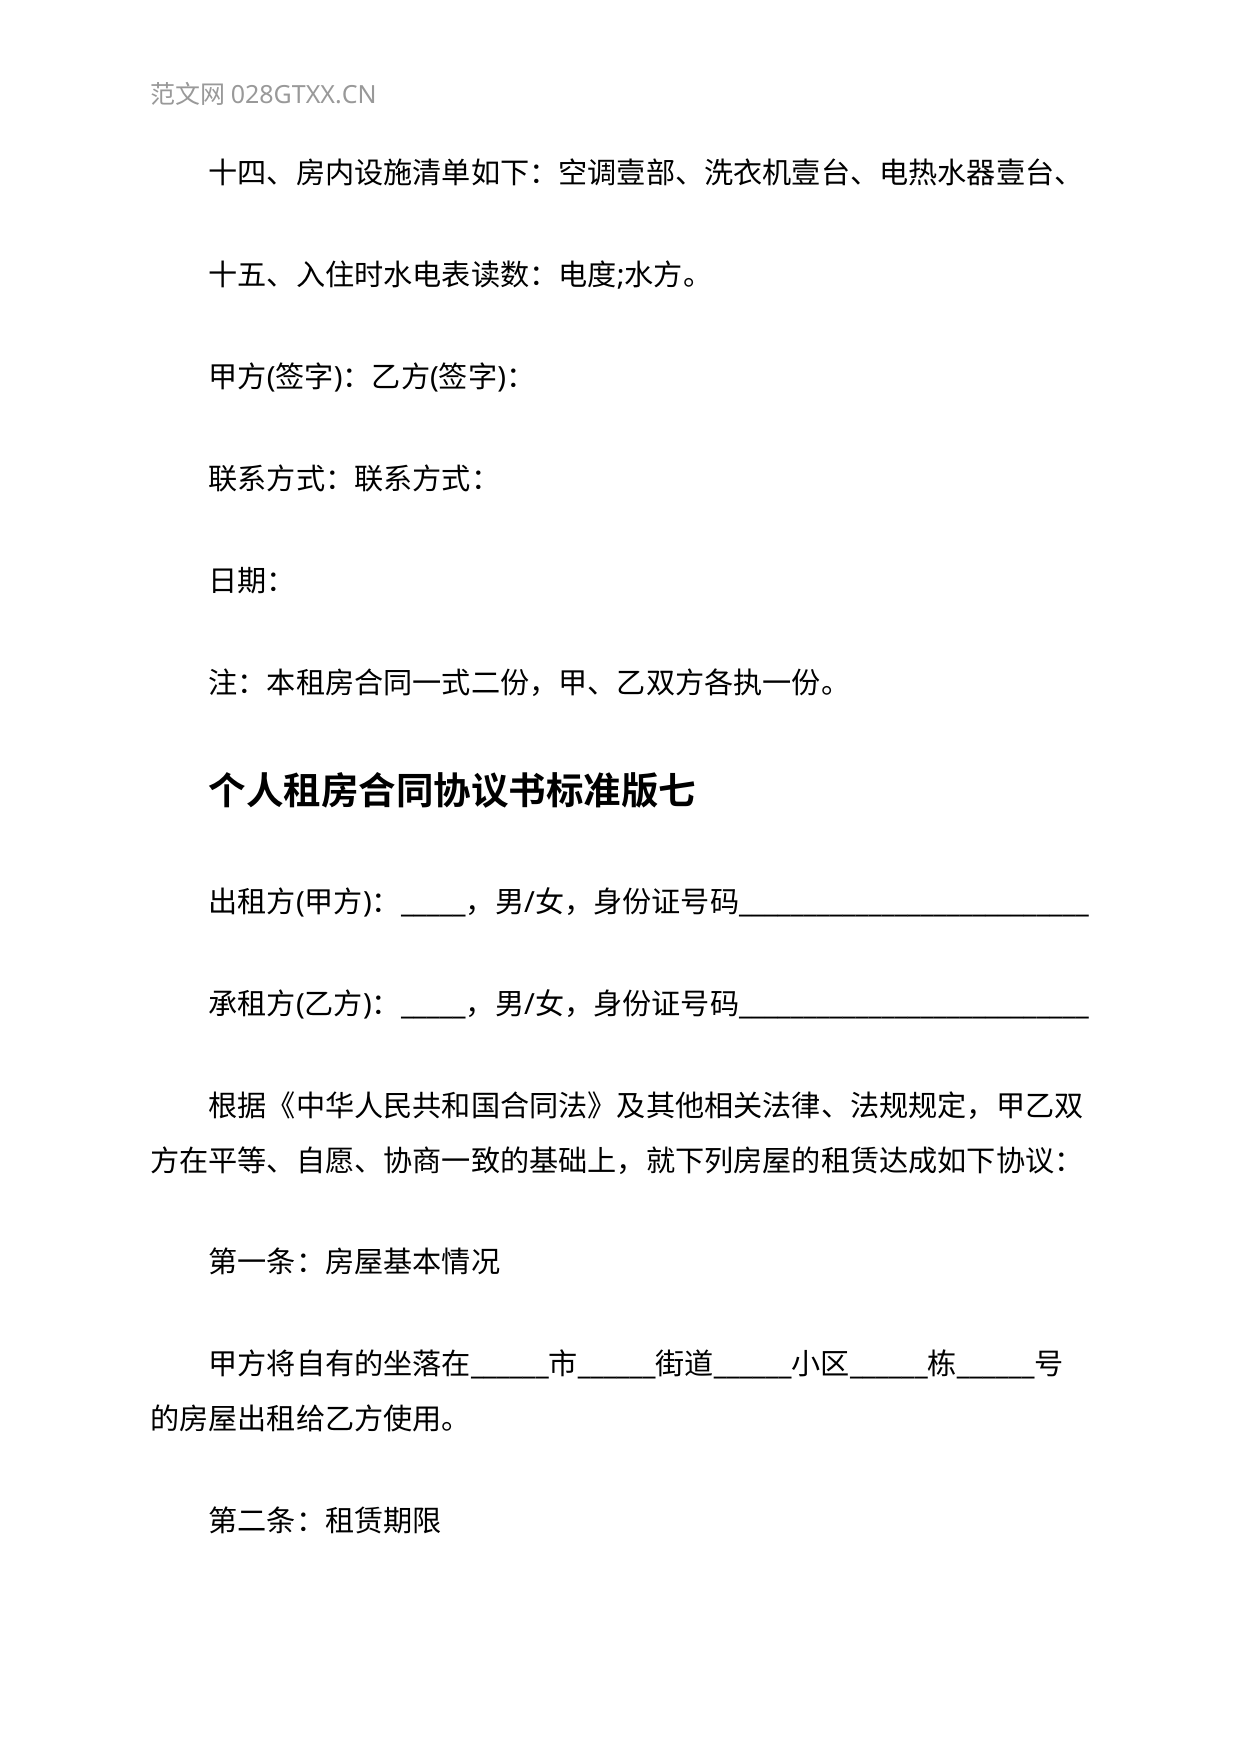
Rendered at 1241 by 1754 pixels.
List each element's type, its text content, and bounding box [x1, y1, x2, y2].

text 甲方(签字)：乙方(签字)： [150, 354, 1090, 396]
text 根据《中华人民共和国合同法》及其他相关法律、法规规定，甲乙双方在平等、自愿、协商一致的基础上，就下列房屋的租赁达成如下协议： [150, 1082, 1090, 1179]
text 联系方式：联系方式： [150, 456, 1090, 498]
text 甲方将自有的坐落在______市______街道______小区______栋______号的房屋出租给乙方使用。 [150, 1341, 1090, 1438]
text 第一条：房屋基本情况 [150, 1239, 1090, 1281]
text 第二条：租赁期限 [150, 1498, 1090, 1540]
text 承租方(乙方)：_____，男/女，身份证号码___________________________ [150, 980, 1090, 1023]
text 十四、房内设施清单如下：空调壹部、洗衣机壹台、电热水器壹台、 [150, 150, 1090, 192]
text 十五、入住时水电表读数：电度;水方。 [150, 252, 1090, 294]
text 注：本租房合同一式二份，甲、乙双方各执一份。 [150, 659, 1090, 702]
text 出租方(甲方)：_____，男/女，身份证号码___________________________ [150, 878, 1090, 921]
text 日期： [150, 557, 1090, 600]
text 个人租房合同协议书标准版七 [150, 761, 1090, 815]
